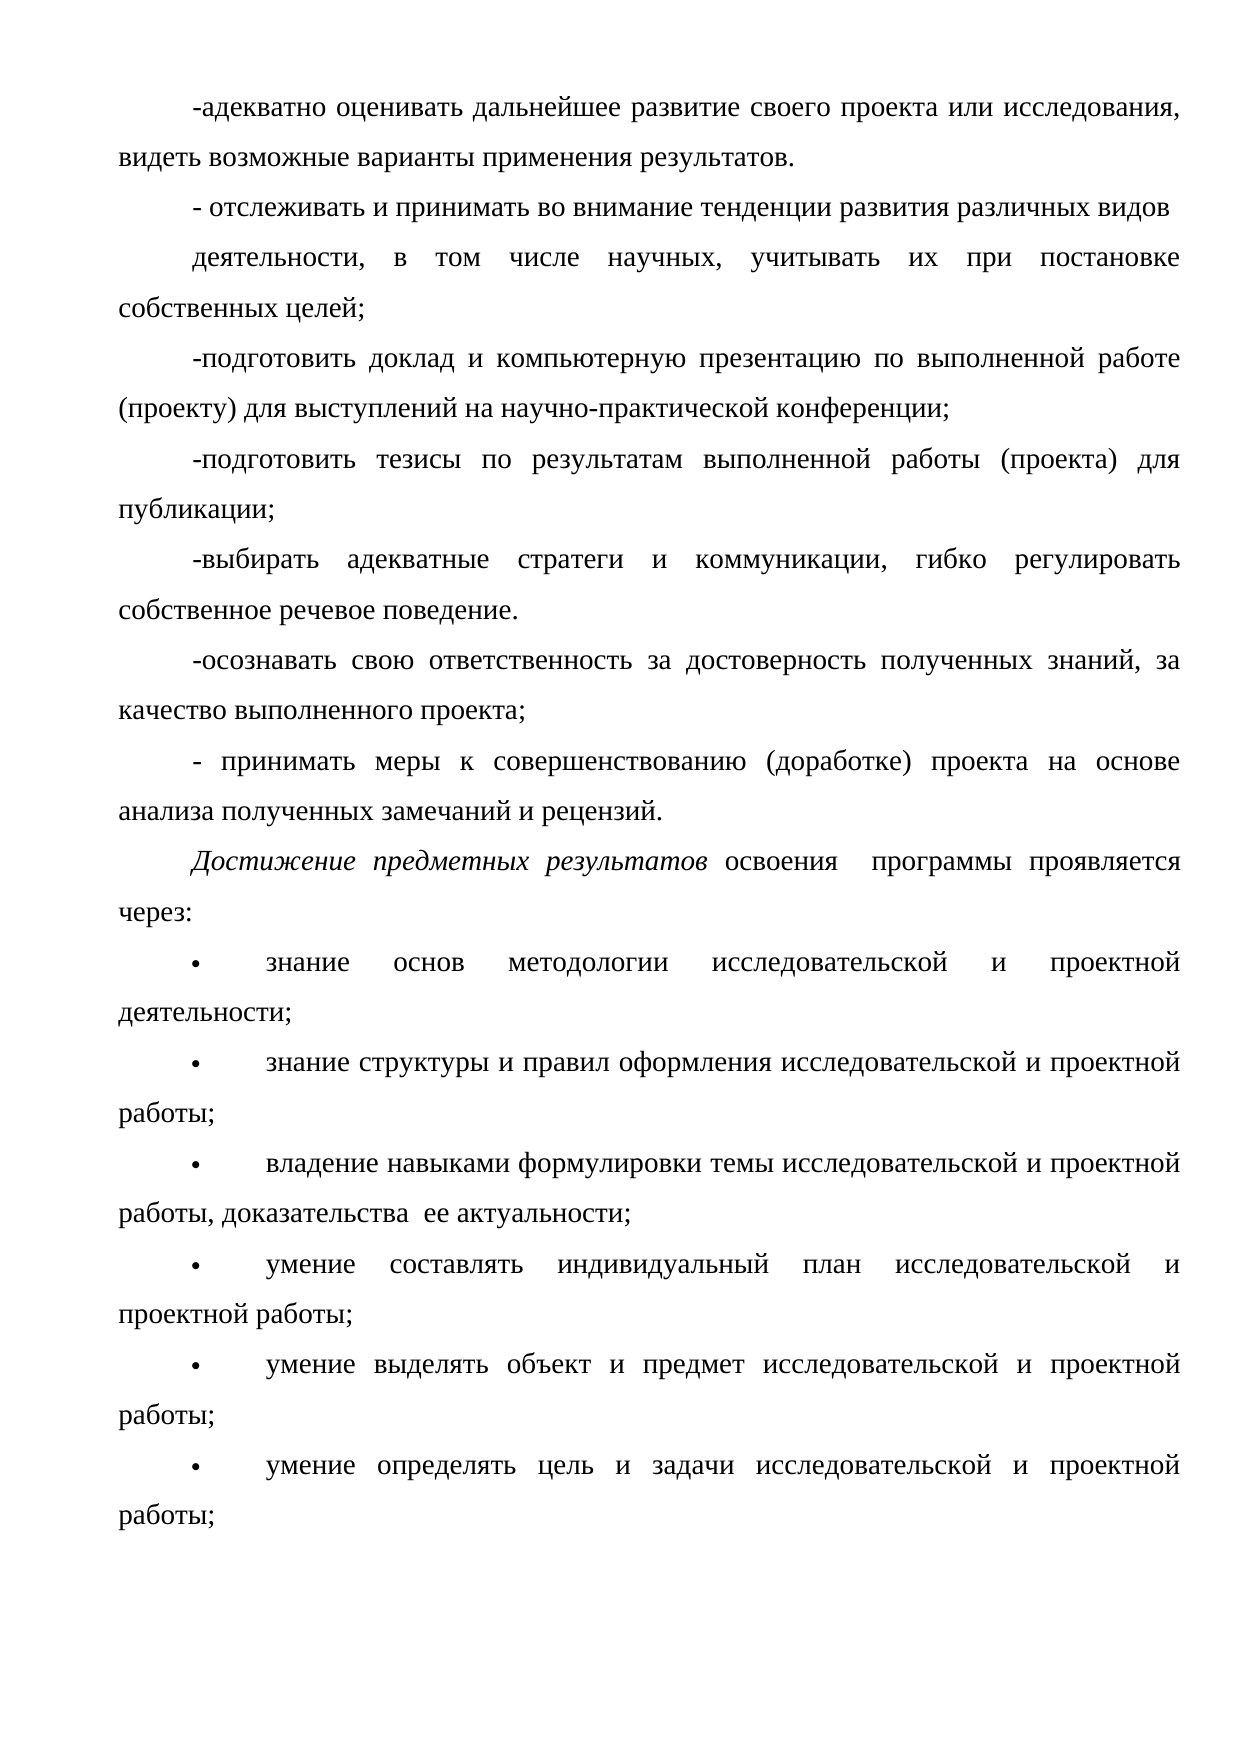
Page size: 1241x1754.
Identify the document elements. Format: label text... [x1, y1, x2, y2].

text - отслеживать и принимать во внимание тенденции развития различных видов [118, 189, 1181, 223]
text деятельности, в том числе научных, учитывать их при постановке собственных целей; [118, 239, 1181, 323]
text -осознавать свою ответственность за достоверность полученных знаний, за качество выполненного проекта; [118, 642, 1181, 726]
text -адекватно оценивать дальнейшее развитие своего проекта или исследования, видеть возможные варианты применения результатов. [118, 89, 1181, 172]
list владение навыками формулировки темы исследовательской и проектной работы, доказательства ее актуальности; [118, 1145, 1181, 1229]
list знание основ методологии исследовательской и проектной деятельности; [118, 944, 1181, 1028]
list знание структуры и правил оформления исследовательской и проектной работы; [118, 1044, 1181, 1128]
text -выбирать адекватные стратеги и коммуникации, гибко регулировать собственное речевое поведение. [118, 541, 1181, 625]
list умение определять цель и задачи исследовательской и проектной работы; [118, 1447, 1181, 1531]
list умение выделять объект и предмет исследовательской и проектной работы; [118, 1346, 1181, 1430]
text -подготовить доклад и компьютерную презентацию по выполненной работе (проекту) для выступлений на научно-практической конференции; [118, 340, 1181, 424]
text Достижение предметных результатов освоения программы проявляется через: [118, 843, 1181, 927]
text - принимать меры к совершенствованию (доработке) проекта на основе анализа полученных замечаний и рецензий. [118, 743, 1181, 827]
text -подготовить тезисы по результатам выполненной работы (проекта) для публикации; [118, 441, 1181, 525]
list умение составлять индивидуальный план исследовательской и проектной работы; [118, 1246, 1181, 1330]
